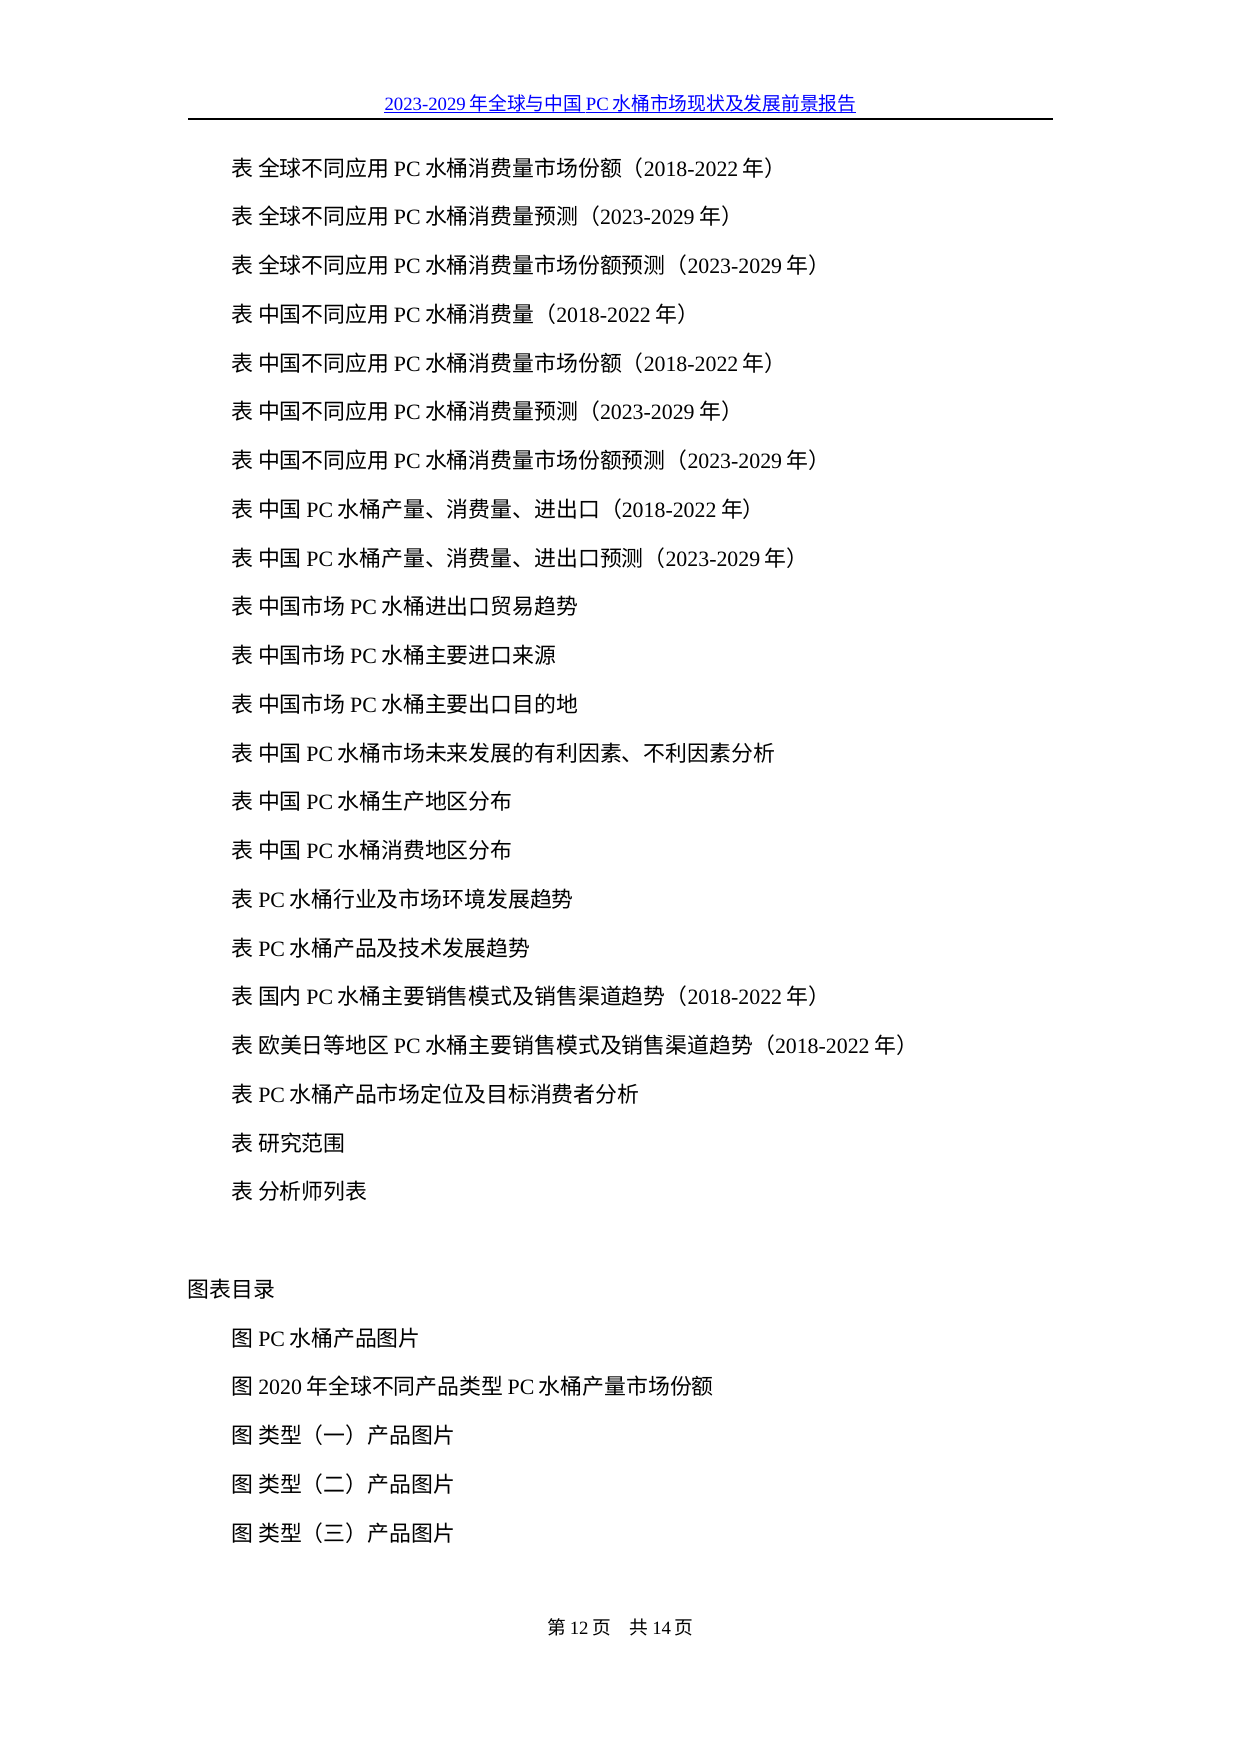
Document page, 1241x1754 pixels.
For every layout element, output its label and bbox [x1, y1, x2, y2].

text [187, 150, 1053, 1548]
